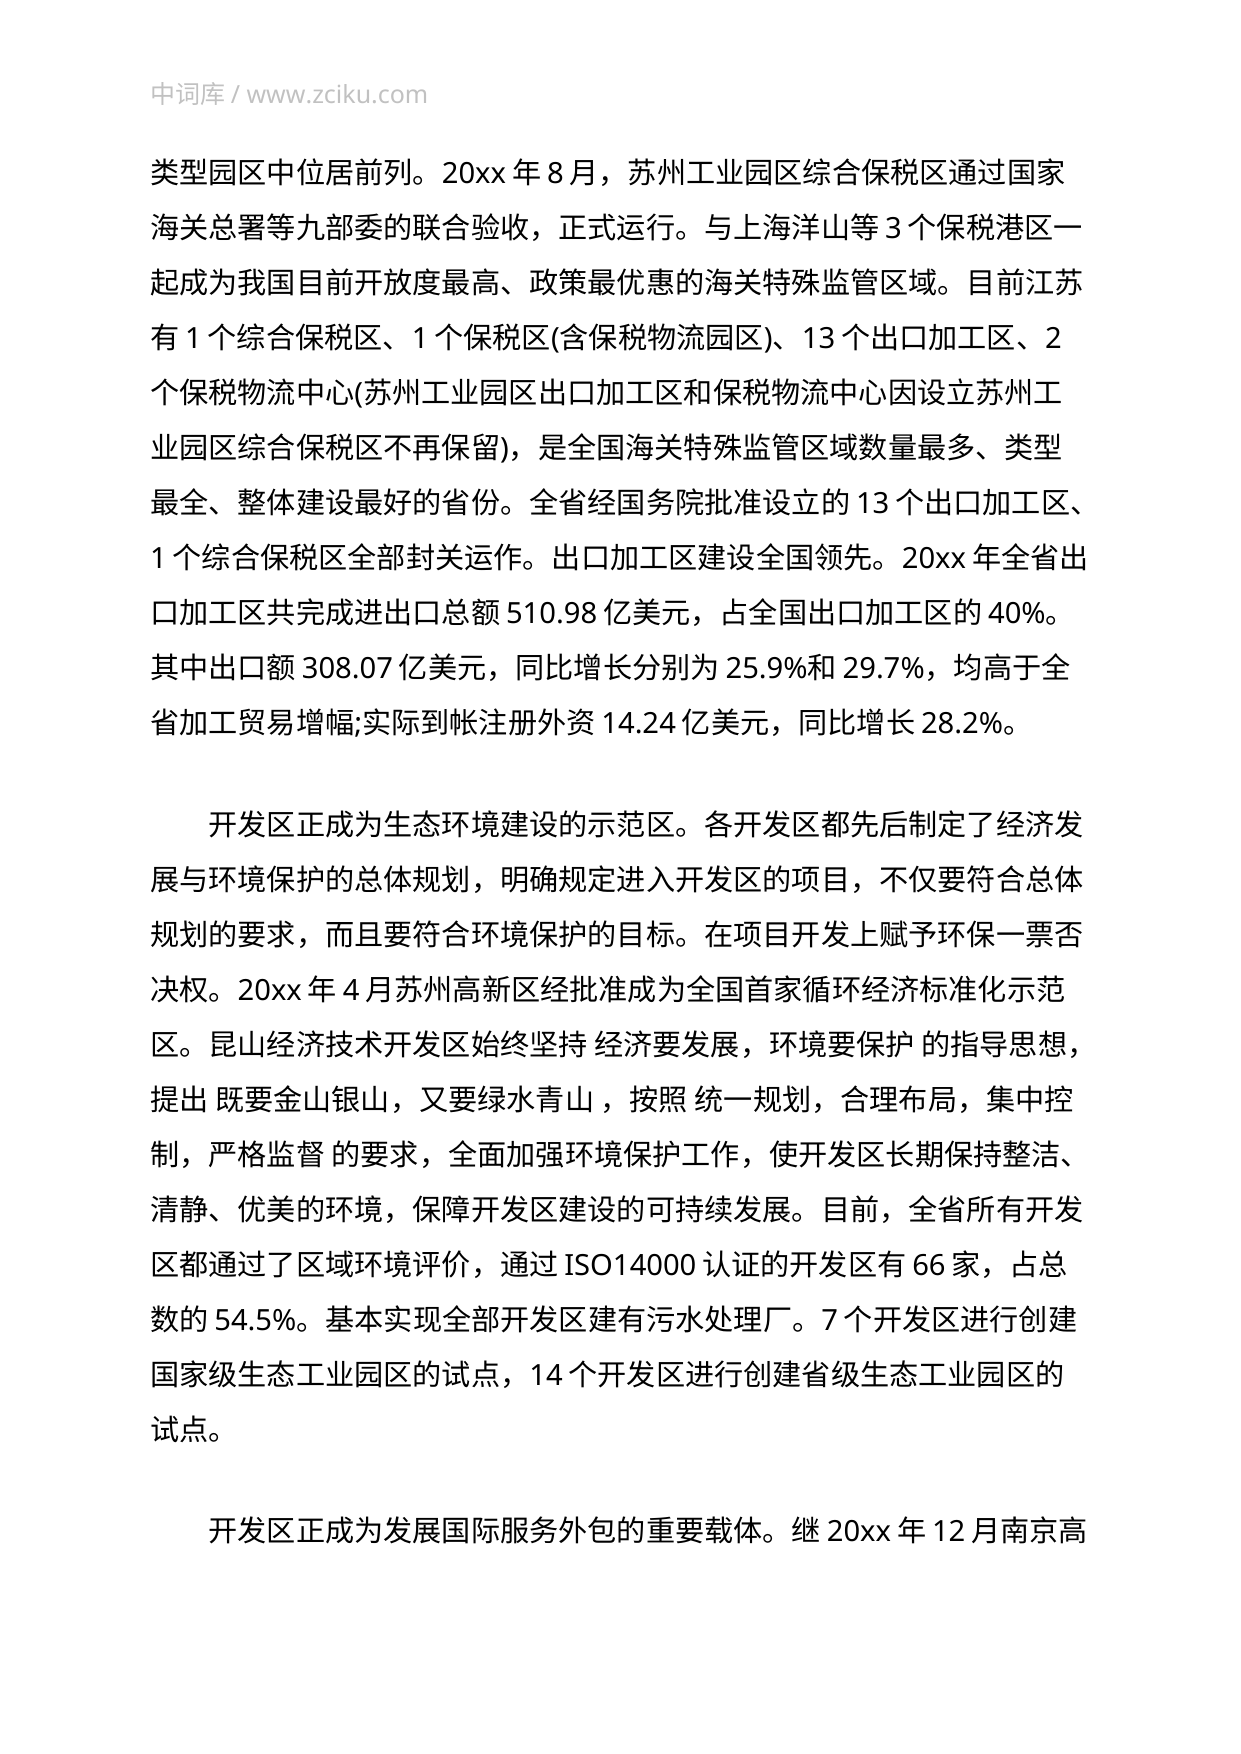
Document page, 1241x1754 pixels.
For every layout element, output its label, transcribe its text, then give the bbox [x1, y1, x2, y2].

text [150, 1508, 1090, 1550]
text 开发区正成为生态环境建设的示范区。各开发区都先后制定了经济发展与环境保护的总体规划，明确规定进入开发区的项目，不仅要符合总体规划的要求，而且要符合环境保护的目标。在项目开发上赋予环保一票否决权。20xx年4月苏州高新区经批准成为全国首家循环经济标准化示范区。昆山经济技术开发区始终坚持 经济要发展，环境要保护 的指导思想，提出 既要金山银山，又要绿水青山 ，按照 统一规划，合理布局，集中控制，严格监督 的要求，全面加强环境保护工作，使开发区长期保持整洁、清静、优美的环境，保障开发区建设的可持续发展。目前，全省所有开发区都通过了区域环境评价，通过ISO14000认证的开发区有66家，占总数的54.5%。基本实现全部开发区建有污水处理厂。7个开发区进行创建国家级生态工业园区的试点，14个开发区进行创建省级生态工业园区的试点。 [150, 802, 1090, 1448]
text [150, 150, 1090, 742]
